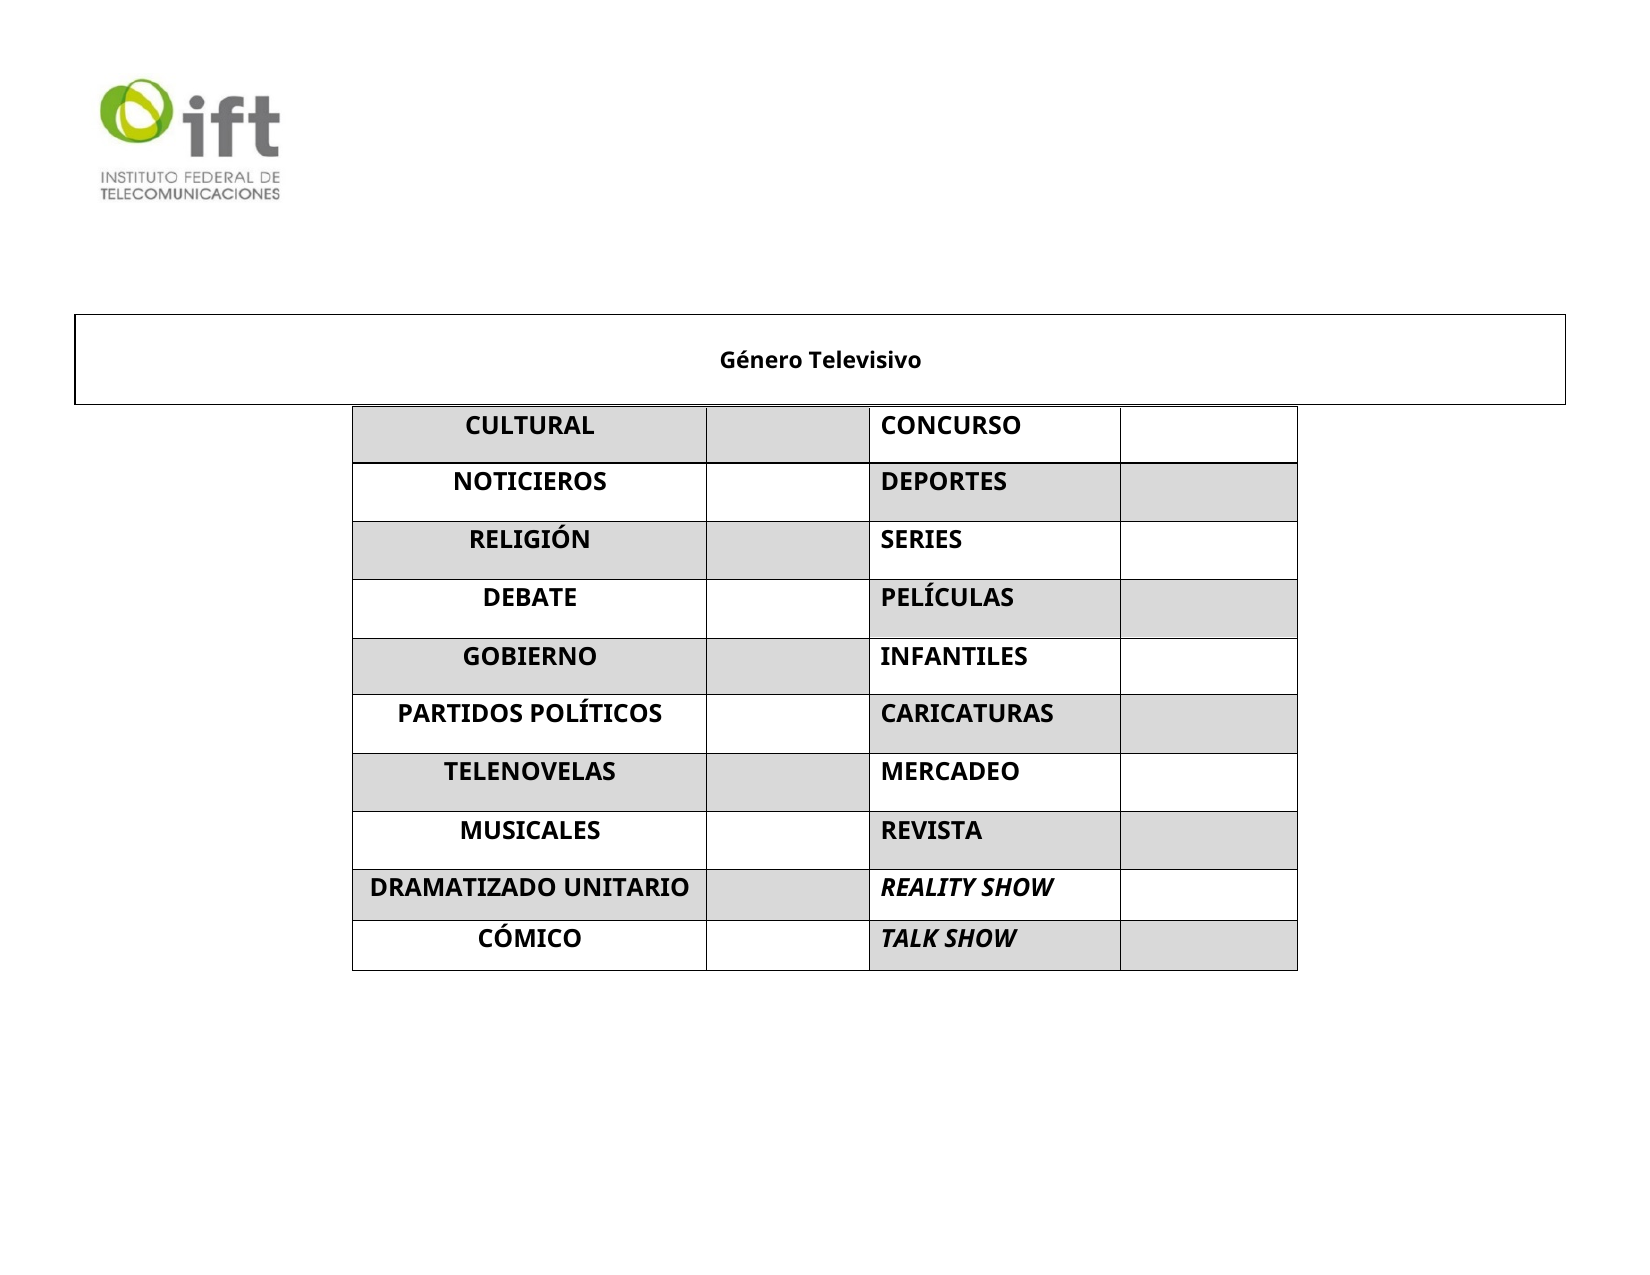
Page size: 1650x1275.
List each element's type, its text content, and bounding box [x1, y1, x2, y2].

table_cell TELENOVELAS [353, 754, 706, 811]
table_cell RELIGIÓN [353, 522, 706, 579]
table_cell DRAMATIZADO UNITARIO [353, 870, 706, 920]
table_cell [1121, 580, 1297, 637]
table_cell [1121, 522, 1297, 579]
table_cell [707, 754, 869, 811]
table_cell [707, 522, 869, 579]
table_cell [1121, 870, 1297, 920]
table_cell SERIES [870, 522, 1120, 579]
table_cell [707, 639, 869, 694]
table_cell [707, 695, 869, 753]
table_cell [707, 812, 869, 869]
table_cell MUSICALES [353, 812, 706, 869]
table_cell REALITY SHOW [870, 870, 1120, 920]
table_cell DEPORTES [870, 464, 1120, 521]
table_cell PARTIDOS POLÍTICOS [353, 695, 706, 753]
table_cell [707, 464, 869, 521]
table_header CONCURSO [870, 407, 1120, 462]
table_cell [707, 921, 869, 970]
table_cell [1121, 754, 1297, 811]
table_cell CÓMICO [353, 921, 706, 970]
table_cell TALK SHOW [870, 921, 1120, 970]
picture [75, 73, 312, 221]
table_cell PELÍCULAS [870, 580, 1120, 637]
table_header [707, 407, 869, 462]
table_cell [1121, 812, 1297, 869]
table_cell [707, 870, 869, 920]
table_cell [1121, 695, 1297, 753]
table_cell GOBIERNO [353, 639, 706, 694]
table_cell INFANTILES [870, 639, 1120, 694]
table_cell [707, 580, 869, 637]
table_cell REVISTA [870, 812, 1120, 869]
table_cell [1121, 921, 1297, 970]
table_cell [1121, 639, 1297, 694]
table_header [1121, 407, 1297, 462]
table_cell [1121, 464, 1297, 521]
table_header CULTURAL [353, 407, 706, 462]
table_cell DEBATE [353, 580, 706, 637]
table_header Género Televisivo [76, 315, 1565, 403]
table_cell MERCADEO [870, 754, 1120, 811]
table_cell CARICATURAS [870, 695, 1120, 753]
table_cell NOTICIEROS [353, 464, 706, 521]
